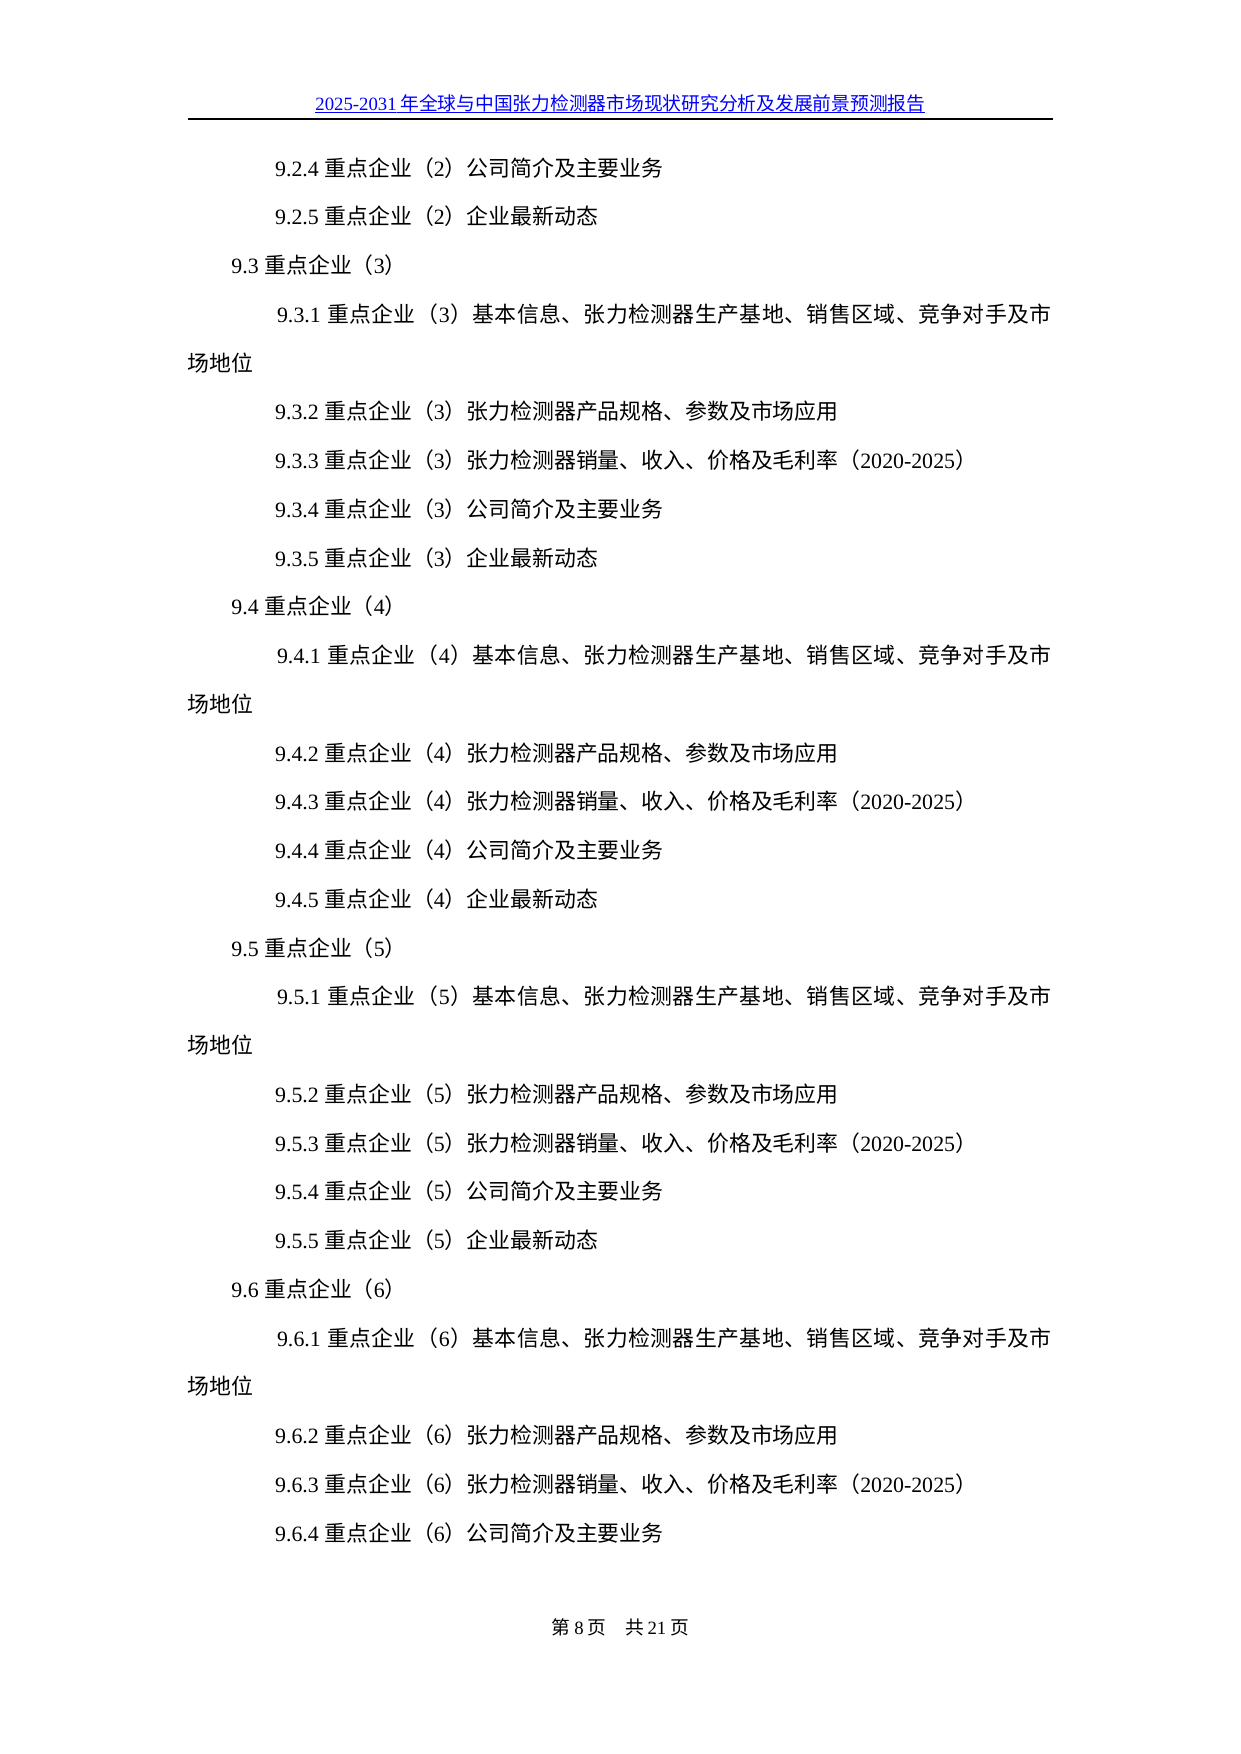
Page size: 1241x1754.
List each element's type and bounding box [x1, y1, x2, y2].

text [187, 150, 1053, 1548]
